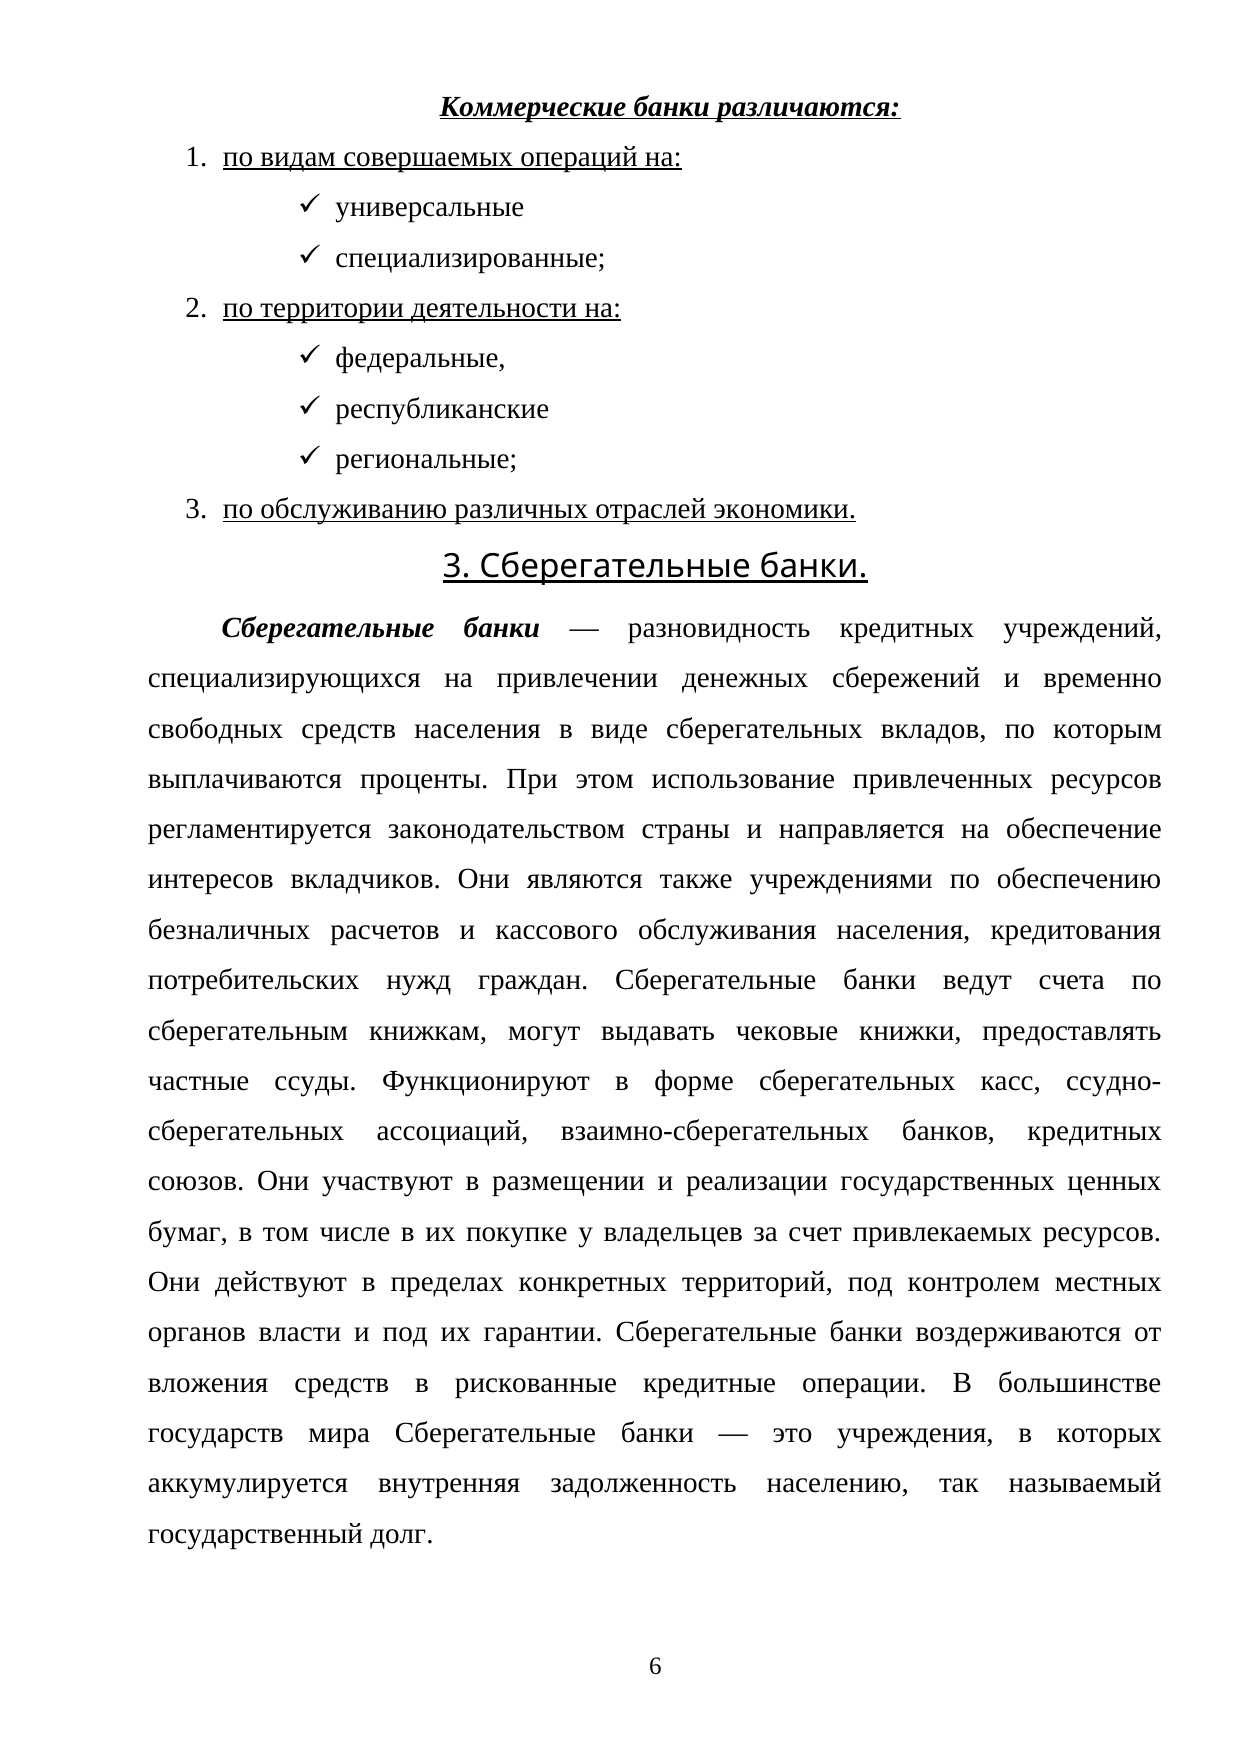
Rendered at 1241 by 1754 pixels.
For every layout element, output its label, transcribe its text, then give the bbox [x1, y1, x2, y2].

text Коммерческие банки различаются: [177, 89, 1162, 122]
list универсальные [298, 189, 1162, 223]
text Сберегательные банки — разновидность кредитных учреждений, специализирующихся на привлечении денежных сбережений и временно свободных средств населения в виде сберегательных вкладов, по которым выплачиваются проценты. При этом использование привлеченных ресурсов регламентируется законодательством страны и направляется на обеспечение интересов вкладчиков. Они являются также учреждениями по обеспечению безналичных расчетов и кассового обслуживания населения, кредитования потребительских нужд граждан. Сберегательные банки ведут счета по сберегательным книжкам, могут выдавать чековые книжки, предоставлять частные ссуды. Функционируют в форме сберегательных касс, ссудно-сберегательных ассоциаций, взаимно-сберегательных банков, кредитных союзов. Они участвуют в размещении и реализации государственных ценных бумаг, в том числе в их покупке у владельцев за счет привлекаемых ресурсов. Они действуют в пределах конкретных территорий, под контролем местных органов власти и под их гарантии. Сберегательные банки воздерживаются от вложения средств в рискованные кредитные операции. В большинстве государств мира Сберегательные банки — это учреждения, в которых аккумулируется внутренняя задолженность населению, так называемый государственный долг. [148, 610, 1162, 1549]
list федеральные, [298, 340, 1162, 374]
list по территории деятельности на: [185, 290, 1162, 324]
list специализированные; [298, 240, 1162, 273]
list по обслуживанию различных отраслей экономики. [185, 492, 1162, 525]
list республиканские [298, 391, 1162, 424]
list по видам совершаемых операций на: [185, 139, 1162, 172]
text 3. Сберегательные банки. [148, 542, 1162, 587]
list региональные; [298, 441, 1162, 475]
